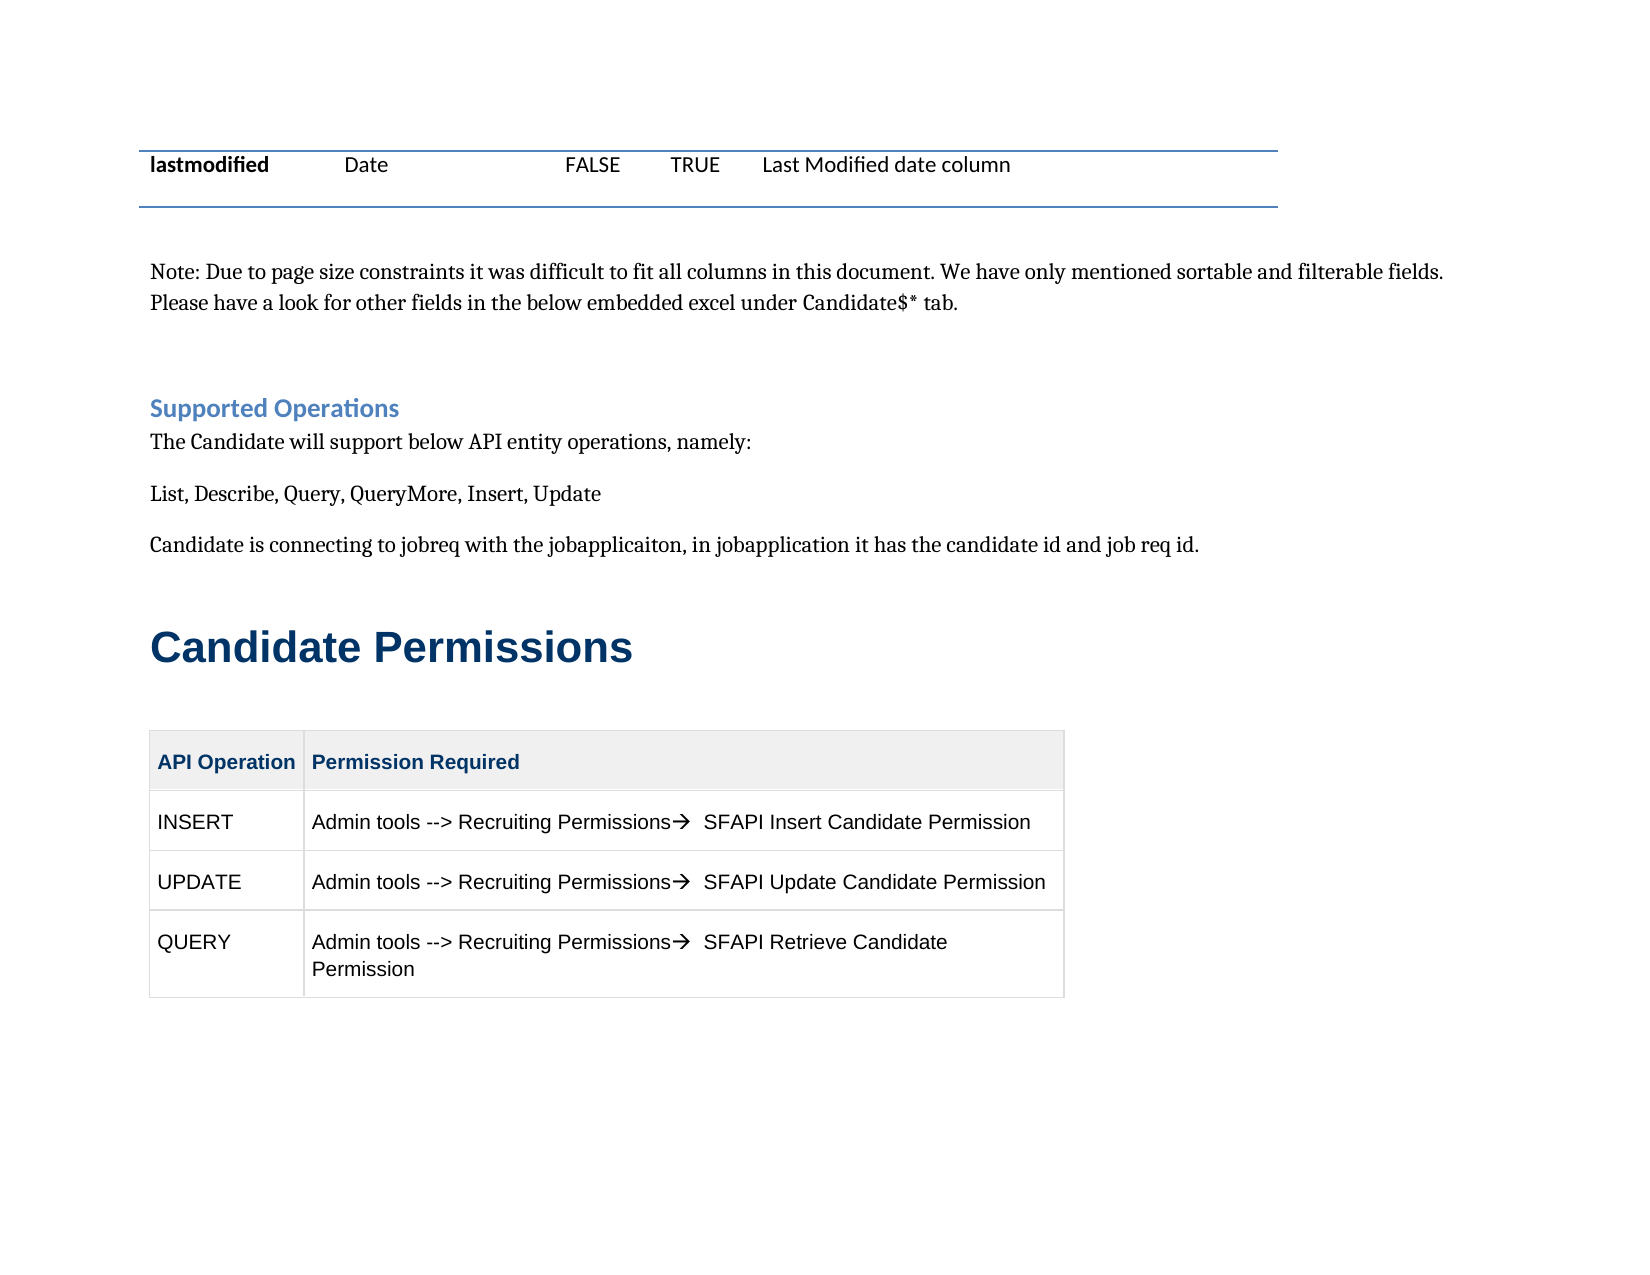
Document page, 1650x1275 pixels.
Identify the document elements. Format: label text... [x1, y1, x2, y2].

text Note: Due to page size constraints it was difficult to fit all columns in this document. We have only mentioned sortable and filterable fields. Please have a look for other fields in the below embedded excel under Candidate$* tab. [150, 259, 1500, 316]
table_cell lastmodified [139, 152, 333, 206]
table_cell FALSE [526, 152, 639, 206]
table_cell Admin tools --> Recruiting Permissions SFAPI Update Candidate Permission [305, 851, 1063, 909]
text Candidate Permissions [150, 621, 1500, 671]
text Candidate is connecting to jobreq with the jobapplicaiton, in jobapplication it has the candidate id and job req id. [150, 531, 1500, 558]
subtitle Supported Operations [150, 391, 1500, 424]
text The Candidate will support below API entity operations, namely: [150, 429, 1500, 456]
table_cell QUERY [150, 911, 303, 996]
table_header API Operation [150, 731, 303, 789]
table_cell Admin tools --> Recruiting Permissions SFAPI Retrieve Candidate Permission [305, 911, 1063, 996]
text List, Describe, Query, QueryMore, Insert, Update [150, 480, 1500, 507]
table_cell TRUE [639, 152, 751, 206]
table_cell Admin tools --> Recruiting Permissions SFAPI Insert Candidate Permission [305, 791, 1063, 849]
table_cell Date [333, 152, 526, 206]
table_cell UPDATE [150, 851, 303, 909]
table_cell Last Modified date column [751, 152, 1278, 206]
table_cell INSERT [150, 791, 303, 849]
table_header Permission Required [305, 731, 1063, 789]
